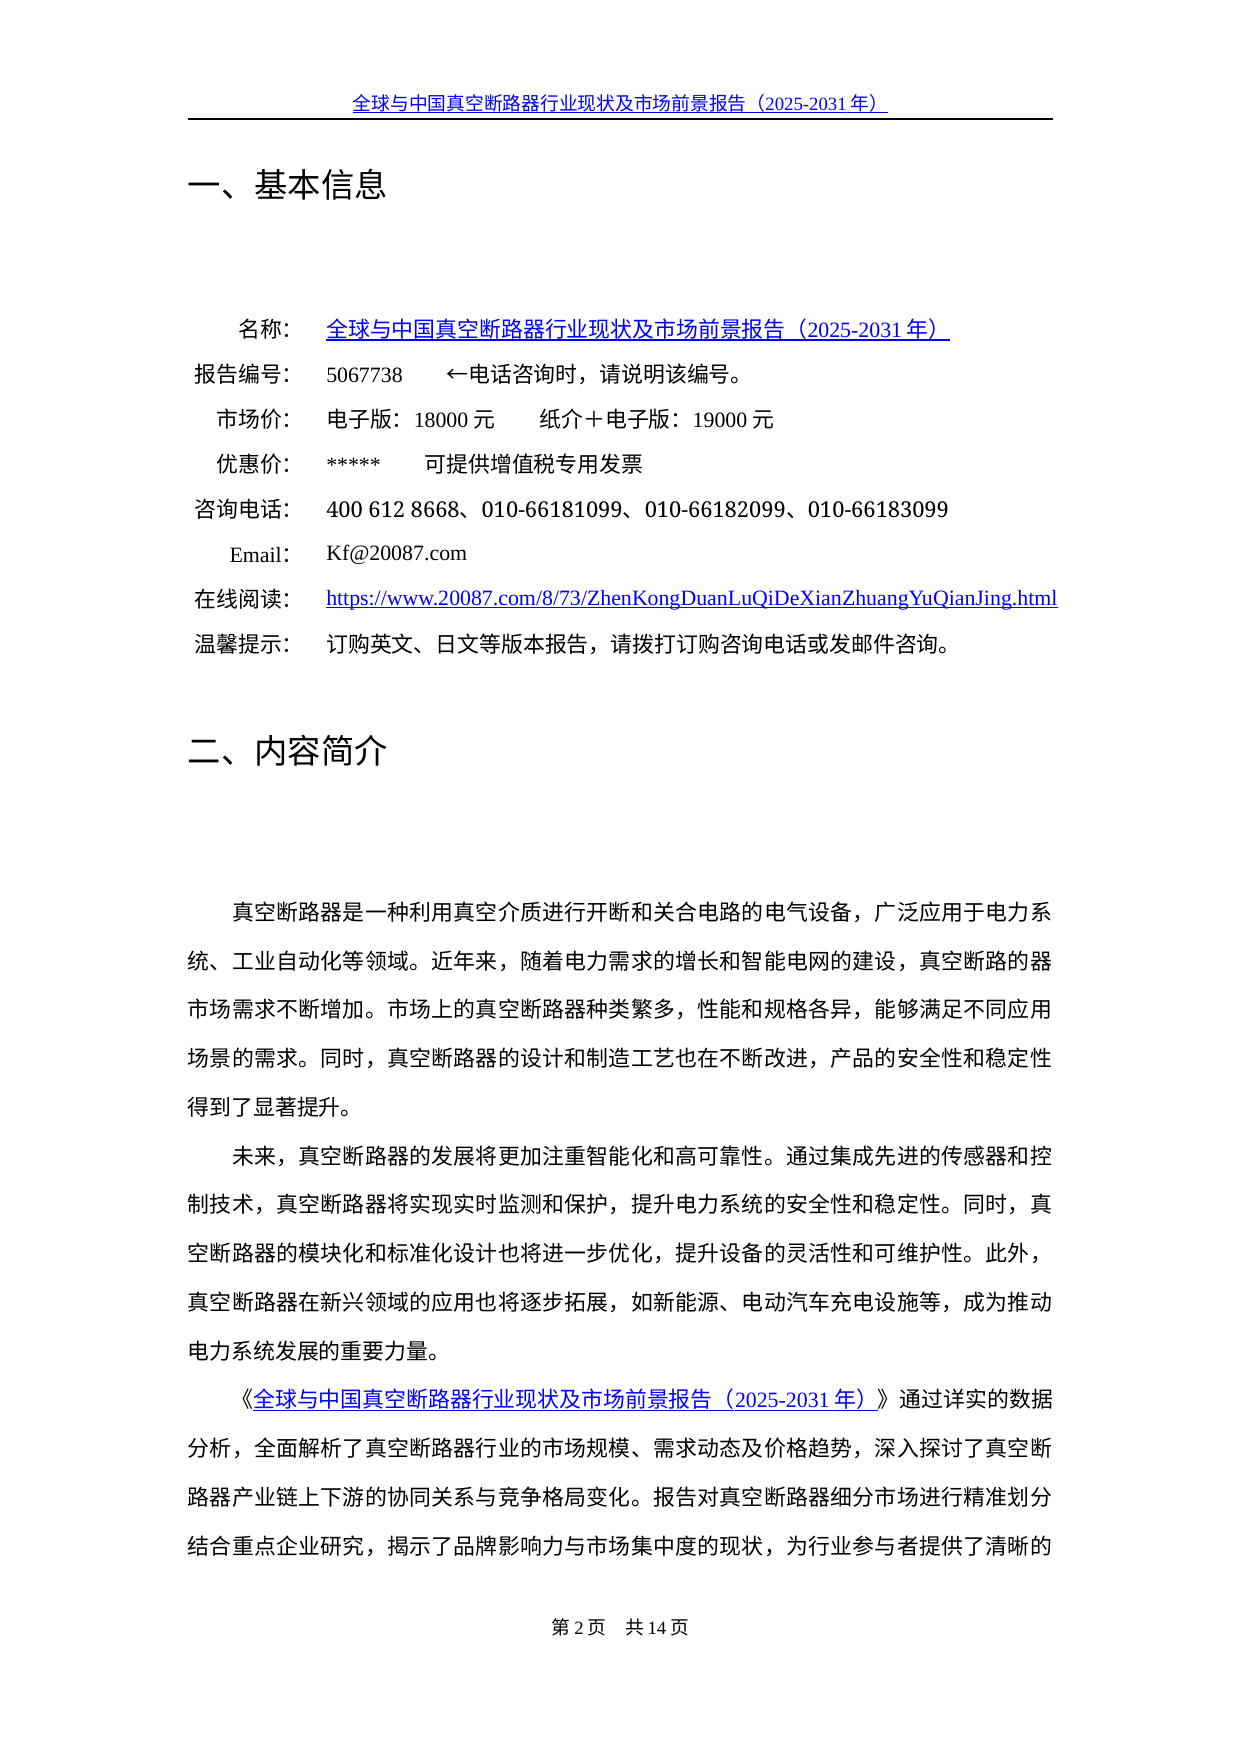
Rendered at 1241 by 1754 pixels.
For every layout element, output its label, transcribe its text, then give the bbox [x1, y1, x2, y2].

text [187, 894, 1053, 1561]
table_header 名称： [167, 312, 315, 357]
table_cell 温馨提示： [167, 627, 315, 672]
table_cell 5067738 ←电话咨询时，请说明该编号。 [315, 357, 1073, 402]
table_header 全球与中国真空断路器行业现状及市场前景报告（2025-2031年） [315, 312, 1073, 357]
table_cell Kf@20087.com [315, 537, 1073, 582]
table_cell ***** 可提供增值税专用发票 [315, 447, 1073, 492]
table_cell 在线阅读： [167, 582, 315, 627]
title 二、内容简介 [187, 717, 1053, 782]
table_cell 市场价： [167, 402, 315, 447]
table_cell 电子版：18000 元 纸介＋电子版：19000 元 [315, 402, 1073, 447]
table_cell 报告编号： [167, 357, 315, 402]
table_cell [315, 582, 1073, 627]
table_cell 咨询电话： [167, 492, 315, 537]
table_cell 订购英文、日文等版本报告，请拨打订购咨询电话或发邮件咨询。 [315, 627, 1073, 672]
table_cell Email： [167, 537, 315, 582]
title 一、基本信息 [187, 150, 1053, 215]
table_cell 400 612 8668、010-66181099、010-66182099、010-66183099 [315, 492, 1073, 537]
table_cell 优惠价： [167, 447, 315, 492]
